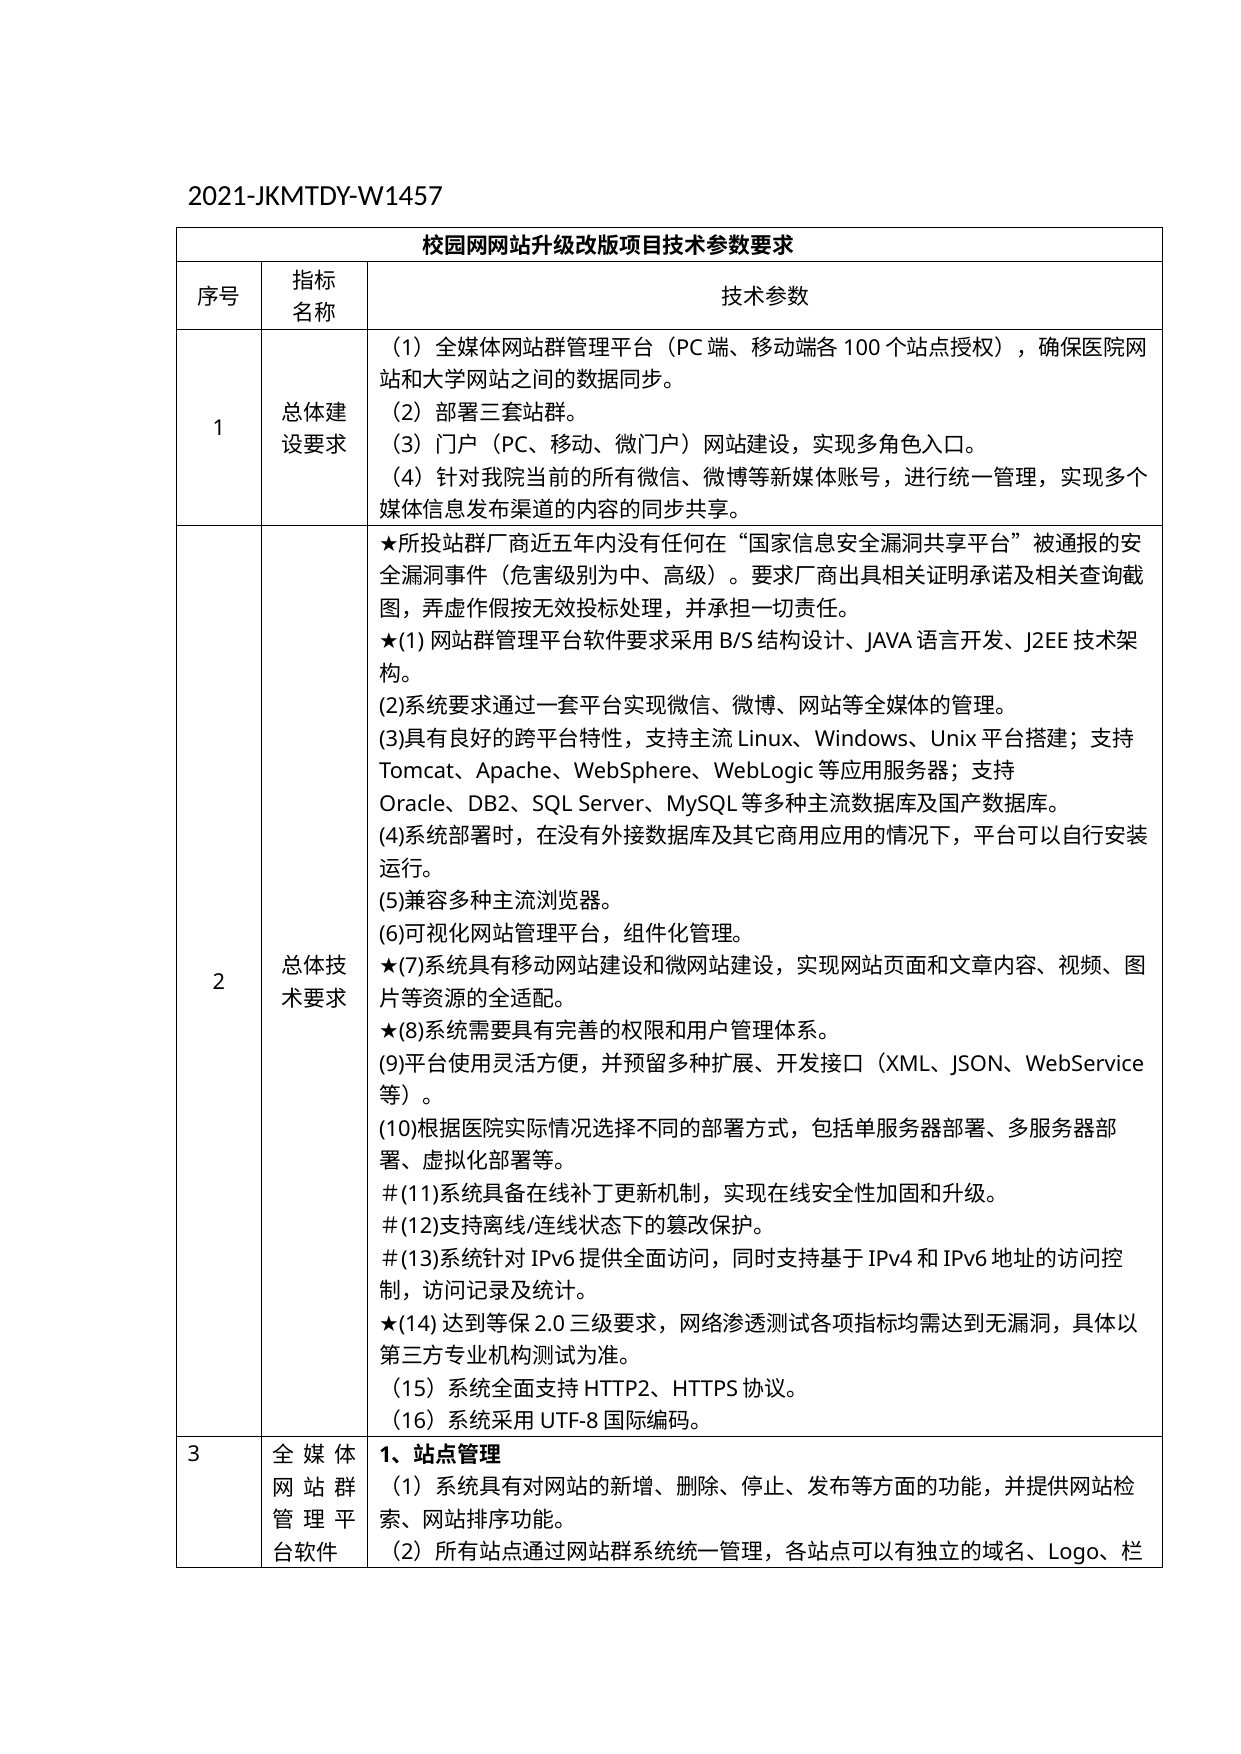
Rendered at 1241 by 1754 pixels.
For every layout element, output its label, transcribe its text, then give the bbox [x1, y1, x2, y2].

table_cell 全媒体网站群管理平台（PC端、移动端各100个站点授权），确保医院网站和大学网站之间的数据同步。 部署三套站群。 （3）门户（PC、移动、微门户）网站建设，实现多角色入口。 （4）针对我院当前的所有微信、微博等新媒体账号，进行统一管理，实现多个媒体信息发布渠道的内容的同步共享。 [368, 330, 1162, 524]
table_cell 1 [177, 330, 261, 524]
table_cell 2 [177, 526, 261, 1436]
table_cell 序号 [177, 262, 261, 328]
table_cell ★所投站群厂商近五年内没有任何在“国家信息安全漏洞共享平台”被通报的安全漏洞事件（危害级别为中、高级）。要求厂商出具相关证明承诺及相关查询截图，弄虚作假按无效投标处理，并承担一切责任。 ★(1) 网站群管理平台软件要求采用B/S结构设计、JAVA语言开发、J2EE技术架构。 (2)系统要求通过一套平台实现微信、微博、网站等全媒体的管理。 (3)具有良好的跨平台特性，支持主流Linux、Windows、Unix平台搭建；支持Tomcat、Apache、WebSphere、WebLogic等应用服务器；支持Oracle、DB2、SQL Server、MySQL等多种主流数据库及国产数据库。 (4)系统部署时，在没有外接数据库及其它商用应用的情况下，平台可以自行安装运行。 (5)兼容多种主流浏览器。 (6)可视化网站管理平台，组件化管理。 ★(7)系统具有移动网站建设和微网站建设，实现网站页面和文章内容、视频、图片等资源的全适配。 ★(8)系统需要具有完善的权限和用户管理体系。 (9)平台使用灵活方便，并预留多种扩展、开发接口（XML、JSON、WebService等）。 (10)根据医院实际情况选择不同的部署方式，包括单服务器部署、多服务器部署、虚拟化部署等。 ＃(11)系统具备在线补丁更新机制，实现在线安全性加固和升级。 ＃(12)支持离线/连线状态下的篡改保护。 ＃(13)系统针对IPv6提供全面访问，同时支持基于IPv4和IPv6地址的访问控制，访问记录及统计。 ★(14) 达到等保2.0三级要求，网络渗透测试各项指标均需达到无漏洞，具体以第三方专业机构测试为准。 （15）系统全面支持HTTP2、HTTPS协议。 （16）系统采用UTF-8国际编码。 [368, 526, 1162, 1436]
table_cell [368, 1437, 1162, 1567]
table_cell 技术参数 [368, 262, 1162, 328]
table_cell 全媒体网站群管理平台软件 [262, 1437, 367, 1567]
table_cell 指标 名称 [262, 262, 367, 328]
table_cell 3 [177, 1437, 261, 1567]
table_cell 总体建设要求 [262, 330, 367, 524]
table_cell 总体技术要求 [262, 526, 367, 1436]
table_header 校园网网站升级改版项目技术参数要求 [177, 228, 1162, 261]
text 2021-JKMTDY-W1457 [187, 162, 1053, 227]
